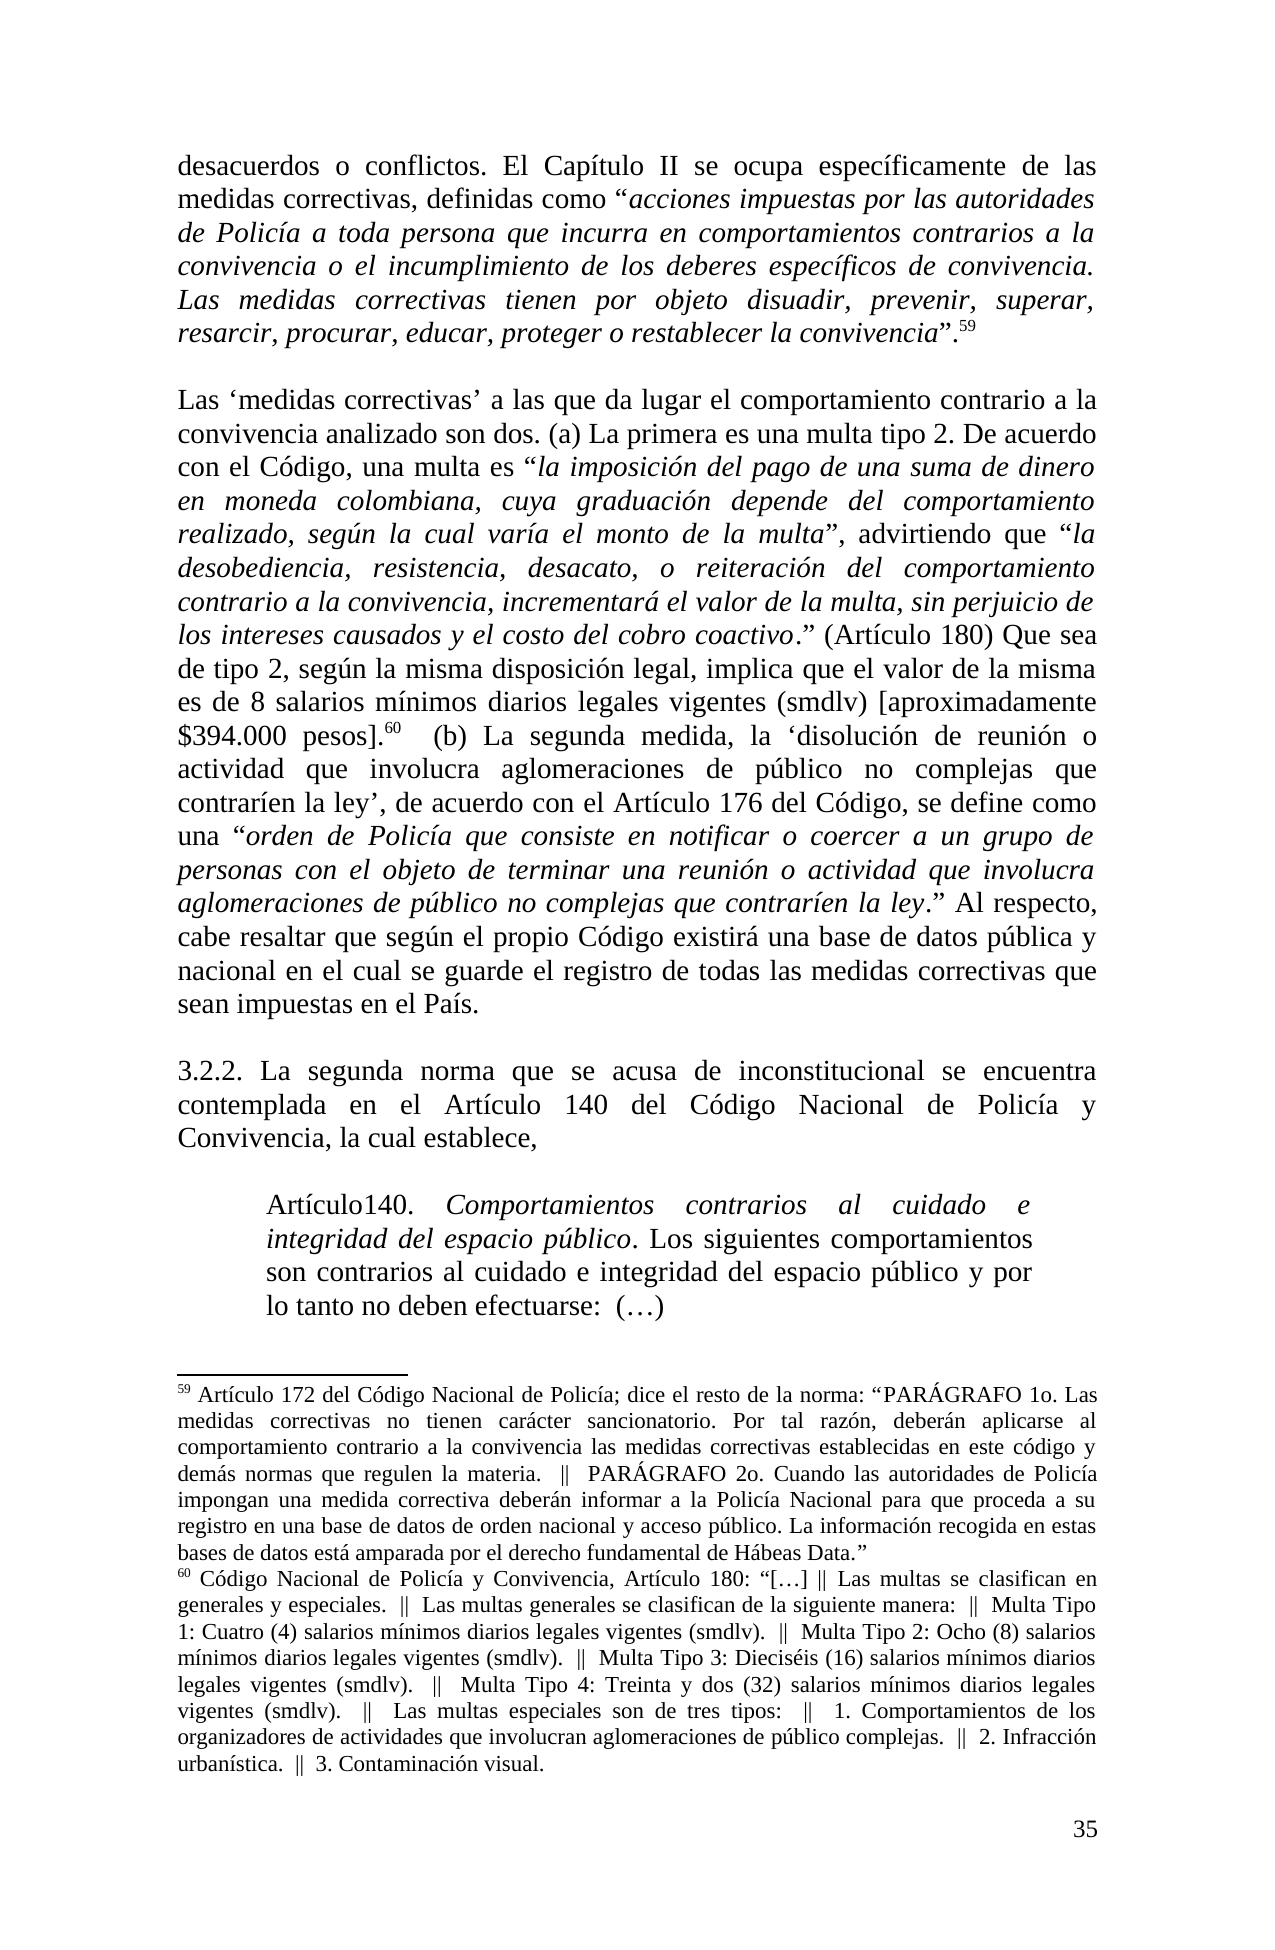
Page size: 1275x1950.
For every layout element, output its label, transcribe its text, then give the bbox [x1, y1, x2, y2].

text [177, 148, 1098, 349]
text Las ‘medidas correctivas’ a las que da lugar el comportamiento contrario a la convivencia analizado son dos. (a) La primera es una multa tipo 2. De acuerdo con el Código, una multa es “la imposición del pago de una suma de dinero en moneda colombiana, cuya graduación depende del comportamiento realizado, según la cual varía el monto de la multa”, advirtiendo que “la desobediencia, resistencia, desacato, o reiteración del comportamiento contrario a la convivencia, incrementará el valor de la multa, sin perjuicio de los intereses causados y el costo del cobro coactivo.” (Artículo 180) Que sea de tipo 2, según la misma disposición legal, implica que el valor de la misma es de 8 salarios mínimos diarios legales vigentes (smdlv) [aproximadamente $394.000 pesos]. (b) La segunda medida, la ‘disolución de reunión o actividad que involucra aglomeraciones de público no complejas que contraríen la ley’, de acuerdo con el Artículo 176 del Código, se define como una “orden de Policía que consiste en notificar o coercer a un grupo de personas con el objeto de terminar una reunión o actividad que involucra aglomeraciones de público no complejas que contraríen la ley.” Al respecto, cabe resaltar que según el propio Código existirá una base de datos pública y nacional en el cual se guarde el registro de todas las medidas correctivas que sean impuestas en el País. [177, 382, 1098, 1020]
text 3.2.2. La segunda norma que se acusa de inconstitucional se encuentra contemplada en el Artículo 140 del Código Nacional de Policía y Convivencia, la cual establece, [177, 1053, 1098, 1154]
text Artículo140. Comportamientos contrarios al cuidado e integridad del espacio público. Los siguientes comportamientos son contrarios al cuidado e integridad del espacio público y por lo tanto no deben efectuarse: (…) [266, 1187, 1033, 1322]
